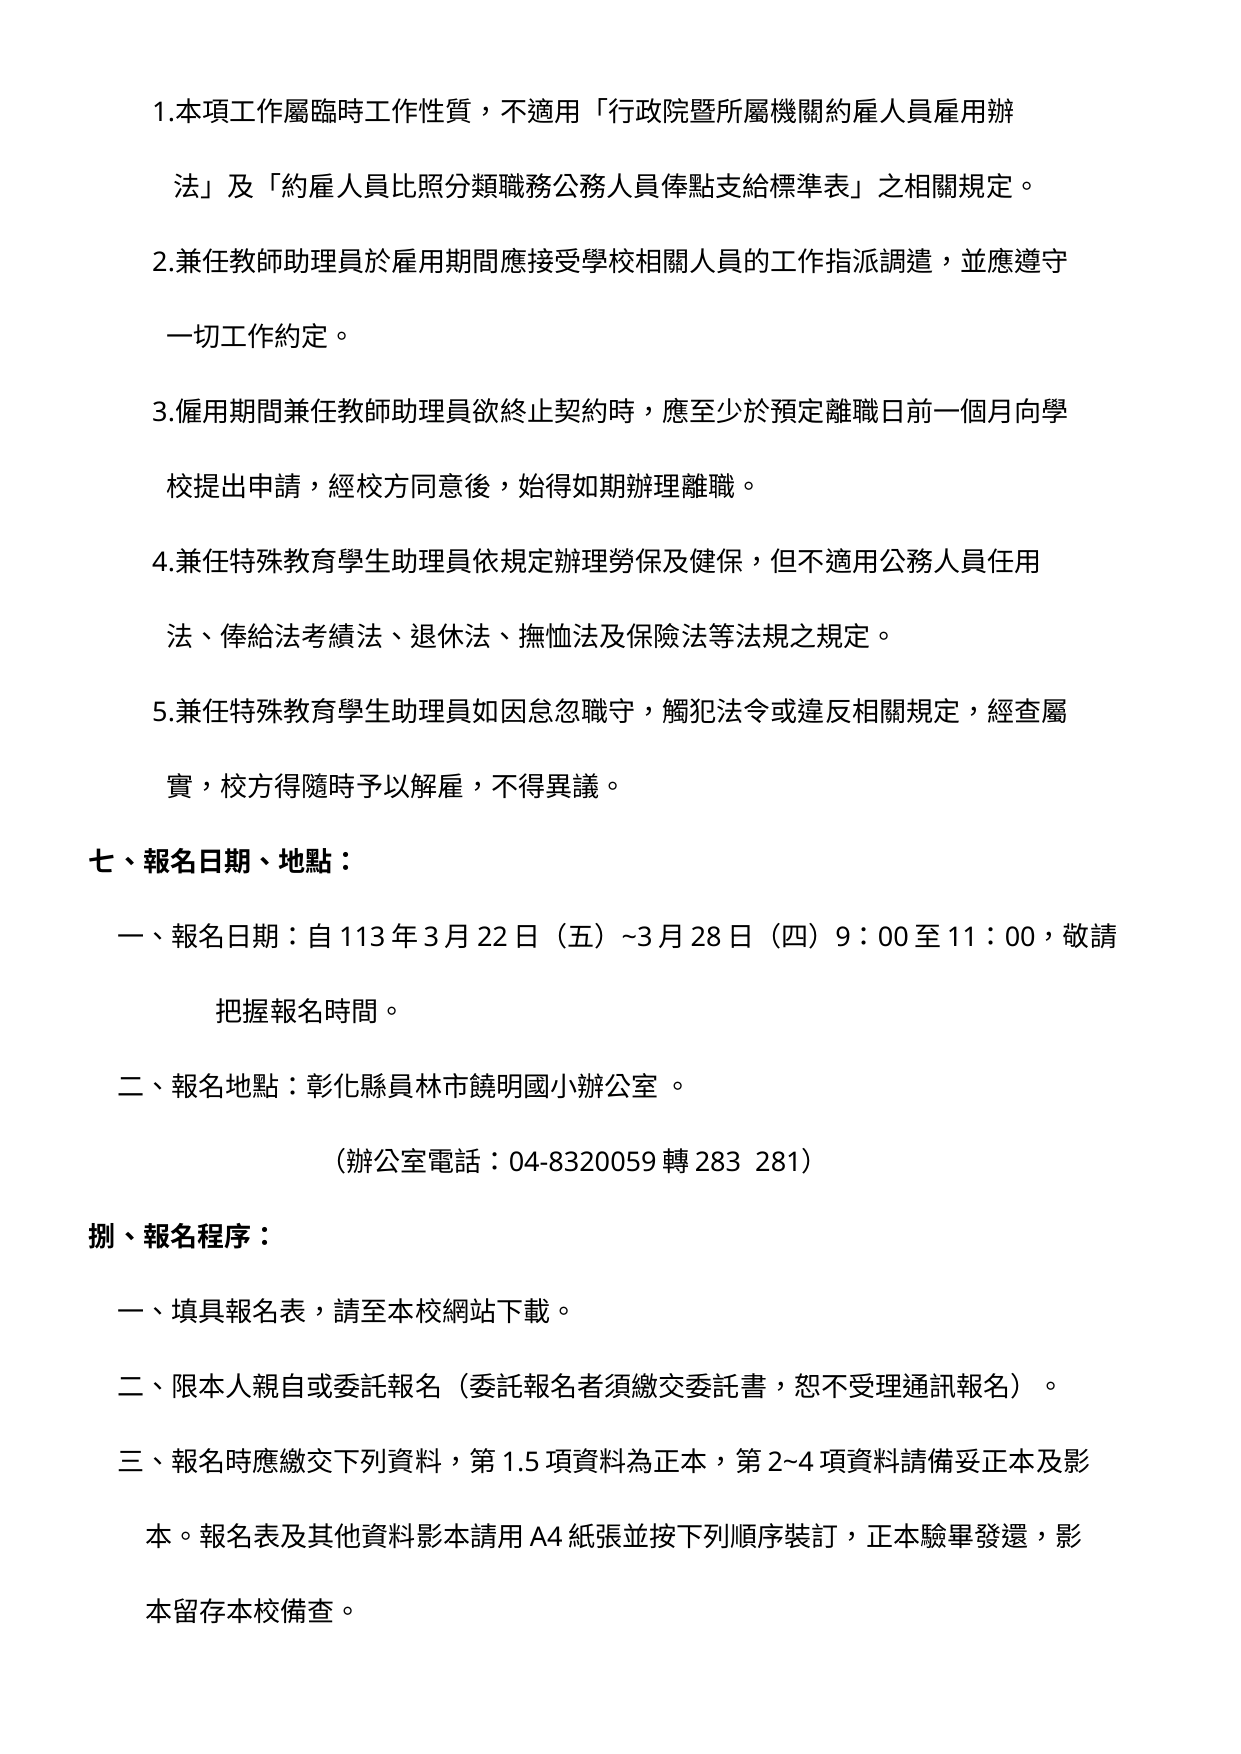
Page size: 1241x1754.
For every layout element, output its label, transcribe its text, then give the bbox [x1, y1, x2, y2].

text 實，校方得隨時予以解雇，不得異議。 [89, 747, 1152, 822]
text 校提出申請，經校方同意後，始得如期辦理離職。 [89, 447, 1152, 522]
text 把握報名時間。 [89, 972, 1152, 1047]
text 一、報名日期：自113年3月22日（五）~3月28日（四）9：00至11：00，敬請 [89, 897, 1152, 972]
text 一切工作約定。 [89, 297, 1152, 372]
text 二、限本人親自或委託報名（委託報名者須繳交委託書，恕不受理通訊報名）。 [89, 1347, 1152, 1422]
text 4.兼任特殊教育學生助理員依規定辦理勞保及健保，但不適用公務人員任用 [89, 522, 1152, 597]
text 1.本項工作屬臨時工作性質，不適用「行政院暨所屬機關約雇人員雇用辦 [89, 72, 1152, 147]
text 法、俸給法考績法、退休法、撫恤法及保險法等法規之規定。 [89, 597, 1152, 672]
text 5.兼任特殊教育學生助理員如因怠忽職守，觸犯法令或違反相關規定，經查屬 [89, 672, 1152, 747]
text 捌、報名程序： [89, 1197, 1152, 1272]
text 三、報名時應繳交下列資料，第1.5項資料為正本，第2~4項資料請備妥正本及影 [89, 1422, 1152, 1497]
text 一、填具報名表，請至本校網站下載。 [89, 1272, 1152, 1347]
text 二、報名地點：彰化縣員林市饒明國小辦公室 。 [89, 1047, 1152, 1122]
text 本。報名表及其他資料影本請用A4紙張並按下列順序裝訂，正本驗畢發還，影 [89, 1497, 1152, 1572]
text 法」及「約雇人員比照分類職務公務人員俸點支給標準表」之相關規定。 [89, 147, 1152, 222]
text 本留存本校備查。 [89, 1572, 1152, 1647]
text （辦公室電話：04-8320059轉283 281） [89, 1122, 1152, 1197]
text 2.兼任教師助理員於雇用期間應接受學校相關人員的工作指派調遣，並應遵守 [89, 222, 1152, 297]
text 七、報名日期、地點： [89, 822, 1152, 897]
text 3.僱用期間兼任教師助理員欲終止契約時，應至少於預定離職日前一個月向學 [89, 372, 1152, 447]
